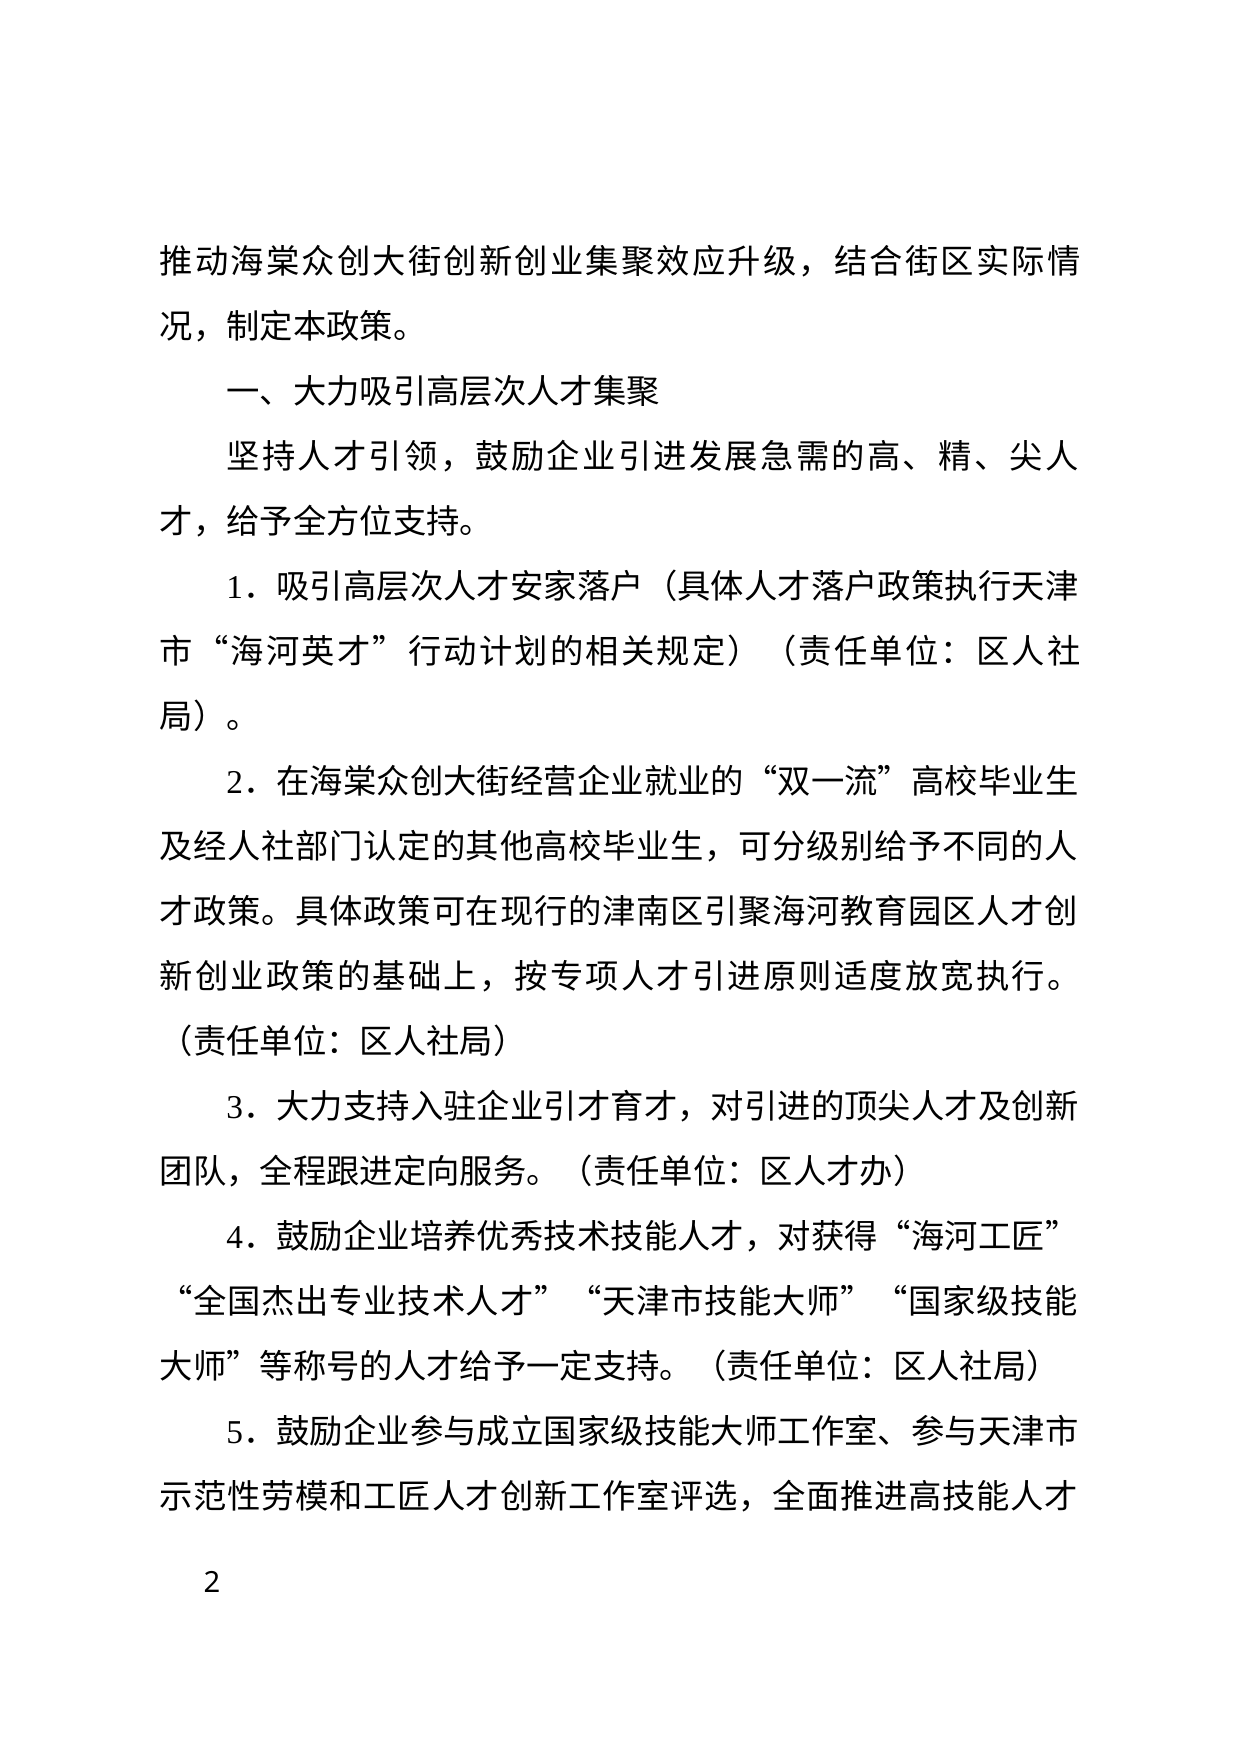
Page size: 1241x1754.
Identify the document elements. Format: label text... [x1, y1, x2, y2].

text 1．吸引高层次人才安家落户（具体人才落户政策执行天津市“海河英才”行动计划的相关规定）（责任单位：区人社局）。 [159, 552, 1081, 747]
text 坚持人才引领，鼓励企业引进发展急需的高、精、尖人才，给予全方位支持。 [159, 422, 1081, 552]
text 3．大力支持入驻企业引才育才，对引进的顶尖人才及创新团队，全程跟进定向服务。（责任单位：区人才办） [159, 1072, 1081, 1202]
text 一、大力吸引高层次人才集聚 [159, 357, 1081, 422]
text 2．在海棠众创大街经营企业就业的“双一流”高校毕业生及经人社部门认定的其他高校毕业生，可分级别给予不同的人才政策。具体政策可在现行的津南区引聚海河教育园区人才创新创业政策的基础上，按专项人才引进原则适度放宽执行。（责任单位：区人社局） [159, 747, 1081, 1072]
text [159, 227, 1081, 357]
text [159, 1397, 1081, 1527]
text 4．鼓励企业培养优秀技术技能人才，对获得“海河工匠”“全国杰出专业技术人才”“天津市技能大师”“国家级技能大师”等称号的人才给予一定支持。（责任单位：区人社局） [159, 1202, 1081, 1397]
